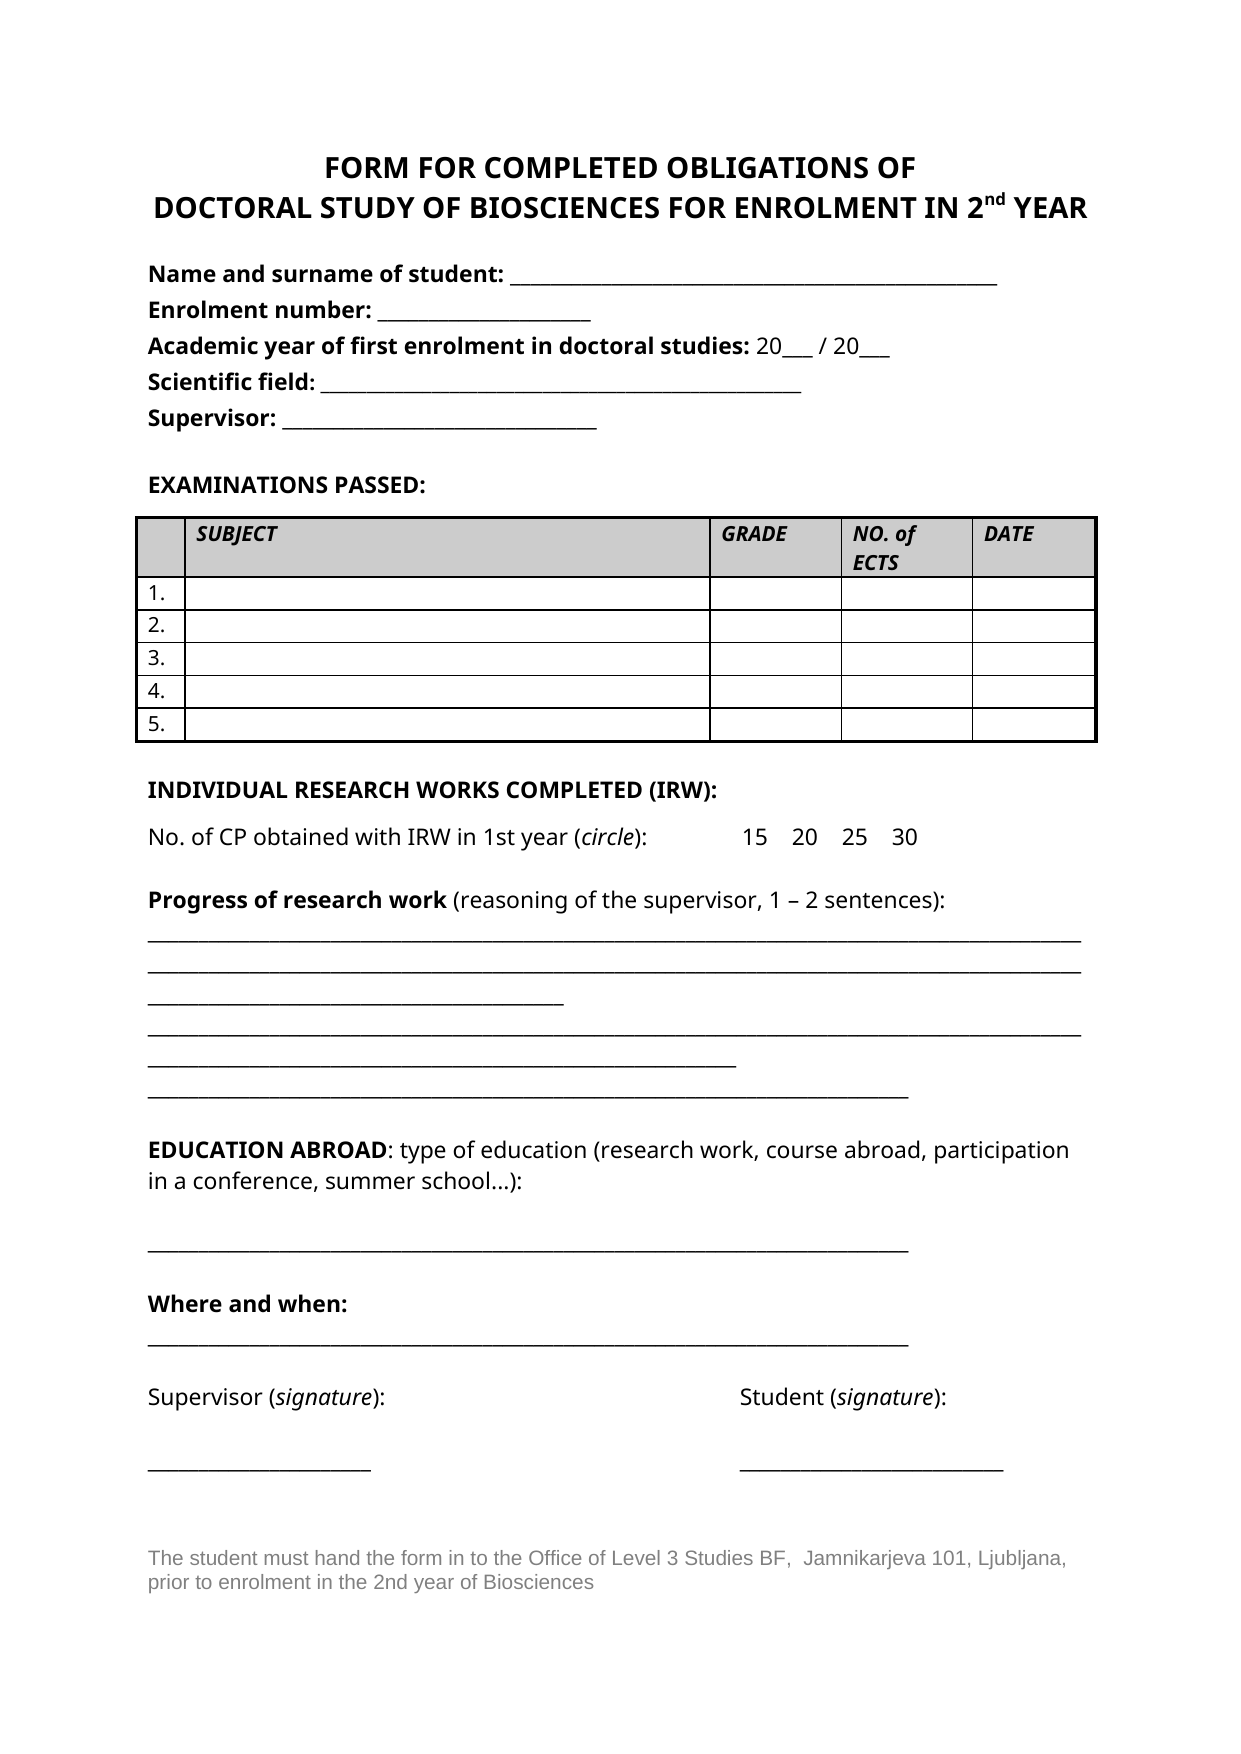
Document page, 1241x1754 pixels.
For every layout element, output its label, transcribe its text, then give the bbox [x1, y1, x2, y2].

table_cell [186, 578, 709, 609]
table_header GRADE [711, 519, 841, 576]
table_cell 2. [138, 611, 184, 642]
table_header 15 20 25 30 [730, 821, 1104, 853]
text Academic year of first enrolment in doctoral studies: 20___ / 20___ [148, 330, 1093, 361]
text ___________________________________________________________________________ [148, 1319, 1093, 1350]
table_cell [711, 676, 841, 707]
table_cell [842, 676, 972, 707]
text Scientific field: ____________________________________________________ [148, 366, 1093, 397]
table_cell 5. [138, 709, 184, 740]
table_cell 1. [138, 578, 184, 609]
table_header DATE [973, 519, 1094, 576]
table_cell [186, 676, 709, 707]
table_cell [711, 709, 841, 740]
table_cell [973, 611, 1094, 642]
table_cell [186, 611, 709, 642]
table_cell Progress of research work (reasoning of the supervisor, 1 – 2 sentences): _________________________________________________________________________________________________________________________________________________________________________________________________________________________________ ______________________________________________________________________________________________________________________________________________________ ___________________________________________________________________________ EDUCATION ABROAD: type of education (research work, course abroad, participation in a conference, summer school...): ___________________________________________________________________________ Where and when: [136, 853, 1104, 1319]
text DOCTORAL STUDY OF BIOSCIENCES FOR ENROLMENT IN 2nd YEAR [148, 187, 1093, 227]
table_header No. of CP obtained with IRW in 1st year (circle): [136, 821, 730, 853]
table_cell [973, 578, 1094, 609]
text FORM FOR COMPLETED OBLIGATIONS OF [148, 148, 1093, 187]
table_cell [842, 611, 972, 642]
text ______________________ __________________________ [148, 1444, 1093, 1475]
table_header SUBJECT [186, 519, 709, 576]
text Supervisor: _______________________________ [148, 402, 1093, 433]
table_cell [973, 709, 1094, 740]
table_cell 3. [138, 643, 184, 674]
table_cell [711, 578, 841, 609]
table_cell [842, 643, 972, 674]
text INDIVIDUAL RESEARCH WORKS COMPLETED (IRW): [148, 774, 1093, 806]
table_cell [973, 643, 1094, 674]
text Supervisor (signature): Student (signature): [148, 1381, 1093, 1413]
text Name and surname of student: ________________________________________________ [148, 258, 1093, 289]
text Enrolment number: _____________________ [148, 294, 1093, 325]
table_cell [973, 676, 1094, 707]
table_header NO. of ECTS [842, 519, 972, 576]
table_cell [842, 578, 972, 609]
table_cell 4. [138, 676, 184, 707]
table_cell [711, 643, 841, 674]
table_cell [186, 643, 709, 674]
text EXAMINATIONS PASSED: [148, 469, 1093, 500]
table_header [138, 519, 184, 576]
table_cell [711, 611, 841, 642]
table_cell [186, 709, 709, 740]
table_cell [842, 709, 972, 740]
